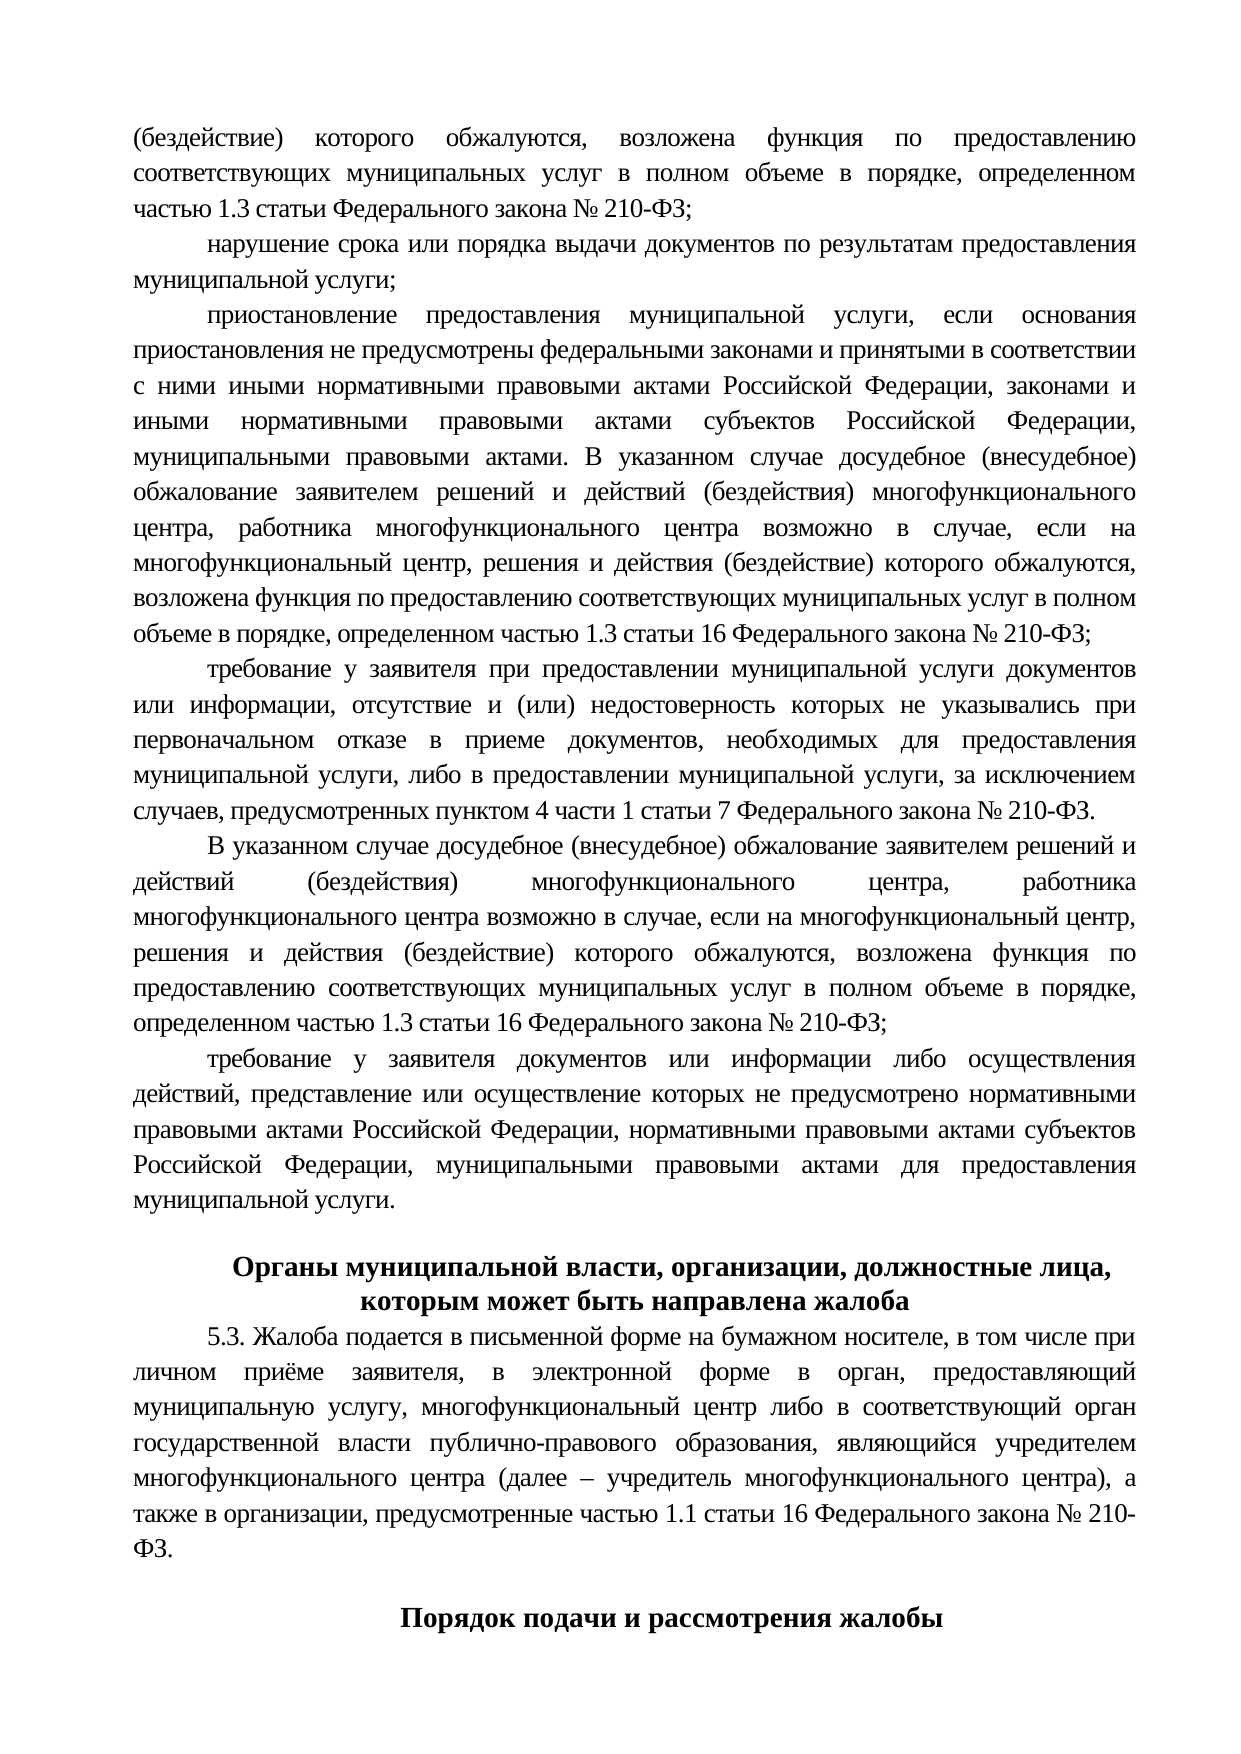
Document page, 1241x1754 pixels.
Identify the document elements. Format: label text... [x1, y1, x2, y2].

text приостановление предоставления муниципальной услуги, если основания приостановления не предусмотрены федеральными законами и принятыми в соответствии с ними иными нормативными правовыми актами Российской Федерации, законами и иными нормативными правовыми актами субъектов Российской Федерации, муниципальными правовыми актами. В указанном случае досудебное (внесудебное) обжалование заявителем решений и действий (бездействия) многофункционального центра, работника многофункционального центра возможно в случае, если на многофункциональный центр, решения и действия (бездействие) которого обжалуются, возложена функция по предоставлению соответствующих муниципальных услуг в полном объеме в порядке, определенном частью 1.3 статьи 16 Федерального закона № 210-ФЗ; [133, 295, 1137, 649]
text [133, 118, 1137, 224]
text требование у заявителя при предоставлении муниципальной услуги документов или информации, отсутствие и (или) недостоверность которых не указывались при первоначальном отказе в приеме документов, необходимых для предоставления муниципальной услуги, либо в предоставлении муниципальной услуги, за исключением случаев, предусмотренных пунктом 4 части 1 статьи 7 Федерального закона № 210-ФЗ. [133, 649, 1137, 826]
text В указанном случае досудебное (внесудебное) обжалование заявителем решений и действий (бездействия) многофункционального центра, работника многофункционального центра возможно в случае, если на многофункциональный центр, решения и действия (бездействие) которого обжалуются, возложена функция по предоставлению соответствующих муниципальных услуг в полном объеме в порядке, определенном частью 1.3 статьи 16 Федерального закона № 210-ФЗ; [133, 826, 1137, 1039]
text Органы муниципальной власти, организации, должностные лица, которым может быть направлена жалоба [133, 1249, 1137, 1317]
text нарушение срока или порядка выдачи документов по результатам предоставления муниципальной услуги; [133, 224, 1137, 295]
text Порядок подачи и рассмотрения жалобы [133, 1600, 1137, 1633]
text требование у заявителя документов или информации либо осуществления действий, представление или осуществление которых не предусмотрено нормативными правовыми актами Российской Федерации, нормативными правовыми актами субъектов Российской Федерации, муниципальными правовыми актами для предоставления муниципальной услуги. [133, 1039, 1137, 1216]
text 5.3. Жалоба подается в письменной форме на бумажном носителе, в том числе при личном приёме заявителя, в электронной форме в орган, предоставляющий муниципальную услугу, многофункциональный центр либо в соответствующий орган государственной власти публично-правового образования, являющийся учредителем многофункционального центра (далее – учредитель многофункционального центра), а также в организации, предусмотренные частью 1.1 статьи 16 Федерального закона № 210-ФЗ. [133, 1317, 1137, 1564]
